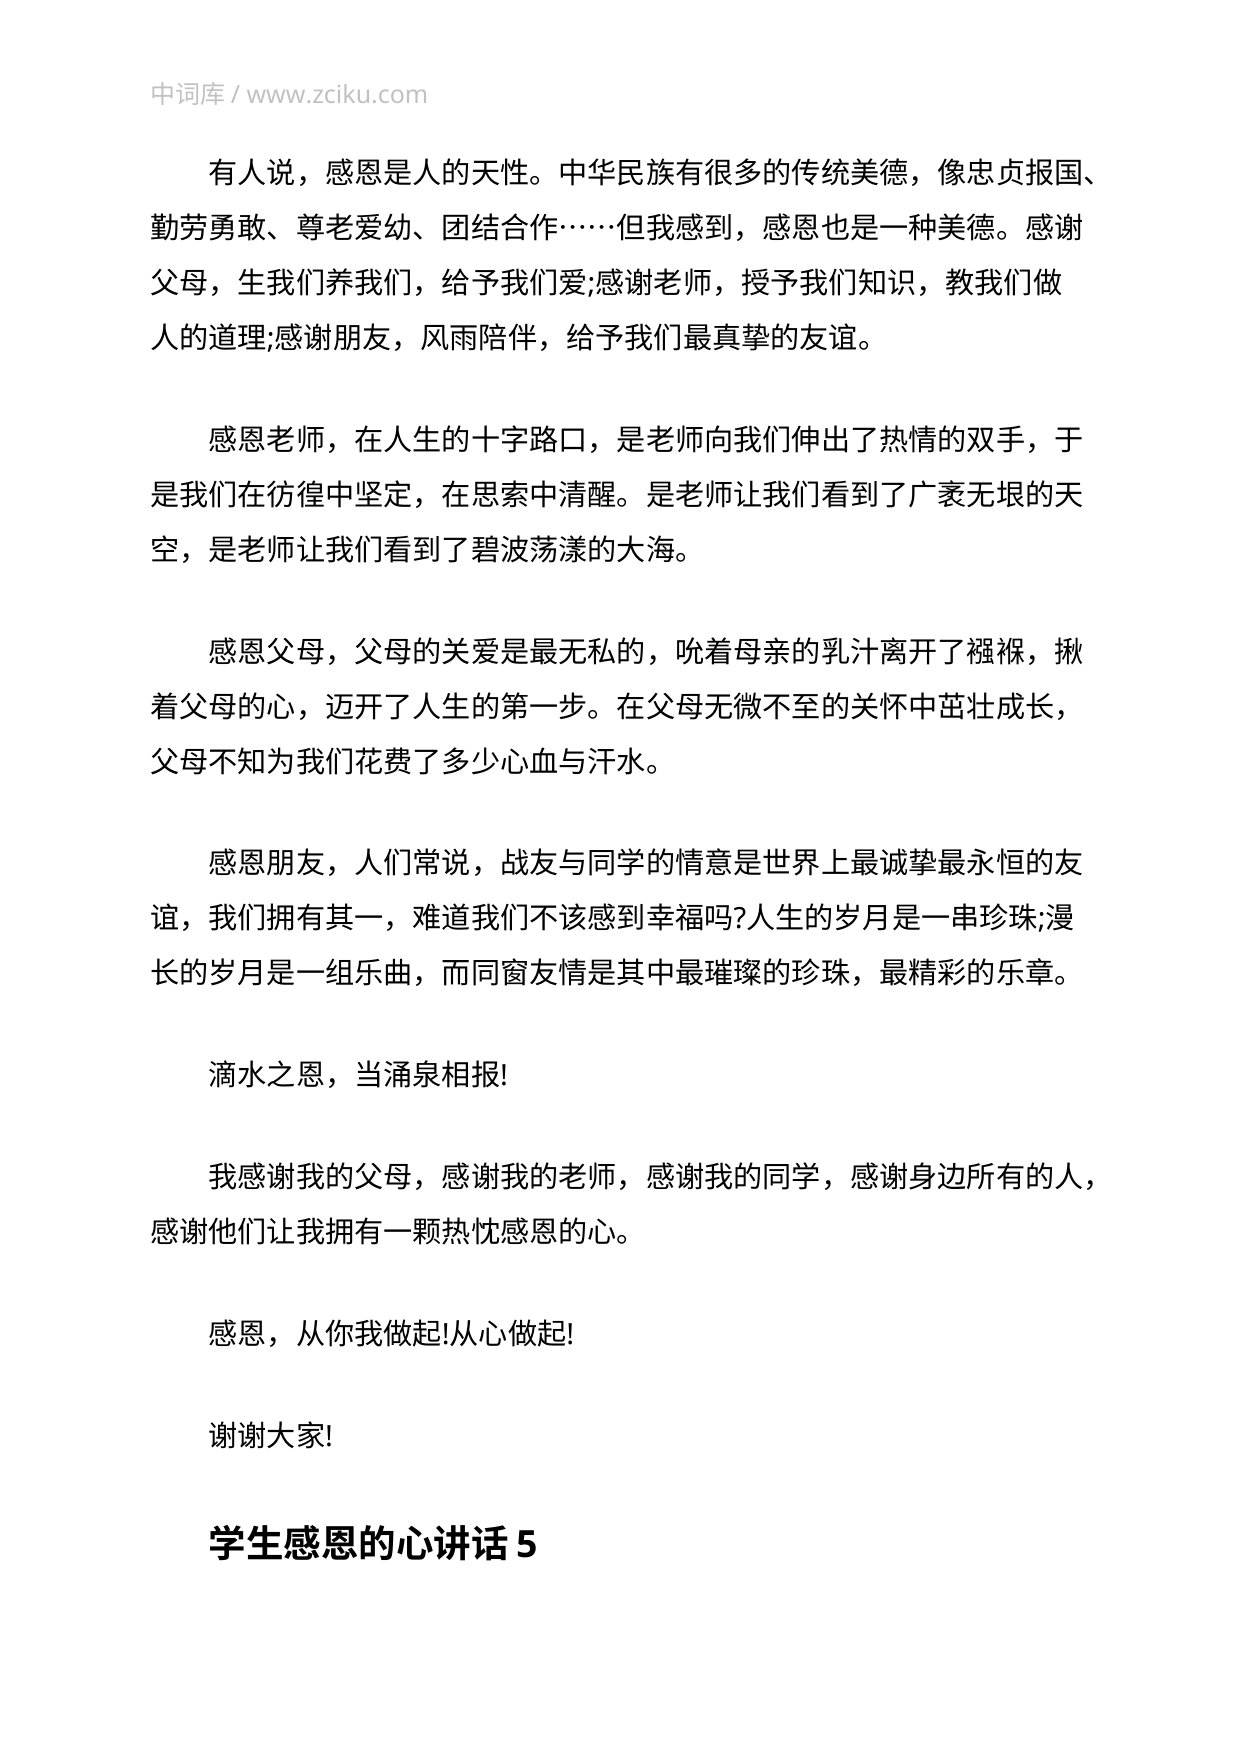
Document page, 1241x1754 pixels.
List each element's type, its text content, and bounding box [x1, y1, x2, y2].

text 有人说，感恩是人的天性。中华民族有很多的传统美德，像忠贞报国、勤劳勇敢、尊老爱幼、团结合作……但我感到，感恩也是一种美德。感谢父母，生我们养我们，给予我们爱;感谢老师，授予我们知识，教我们做人的道理;感谢朋友，风雨陪伴，给予我们最真挚的友谊。 [150, 150, 1090, 357]
text 感恩，从你我做起!从心做起! [150, 1310, 1090, 1353]
text 谢谢大家! [150, 1412, 1090, 1454]
text 学生感恩的心讲话5 [150, 1514, 1090, 1569]
text 我感谢我的父母，感谢我的老师，感谢我的同学，感谢身边所有的人，感谢他们让我拥有一颗热忱感恩的心。 [150, 1153, 1090, 1251]
text 滴水之恩，当涌泉相报! [150, 1052, 1090, 1094]
text 感恩老师，在人生的十字路口，是老师向我们伸出了热情的双手，于是我们在彷徨中坚定，在思索中清醒。是老师让我们看到了广袤无垠的天空，是老师让我们看到了碧波荡漾的大海。 [150, 417, 1090, 569]
text 感恩父母，父母的关爱是最无私的，吮着母亲的乳汁离开了襁褓，揪着父母的心，迈开了人生的第一步。在父母无微不至的关怀中茁壮成长，父母不知为我们花费了多少心血与汗水。 [150, 628, 1090, 780]
text 感恩朋友，人们常说，战友与同学的情意是世界上最诚挚最永恒的友谊，我们拥有其一，难道我们不该感到幸福吗?人生的岁月是一串珍珠;漫长的岁月是一组乐曲，而同窗友情是其中最璀璨的珍珠，最精彩的乐章。 [150, 840, 1090, 992]
